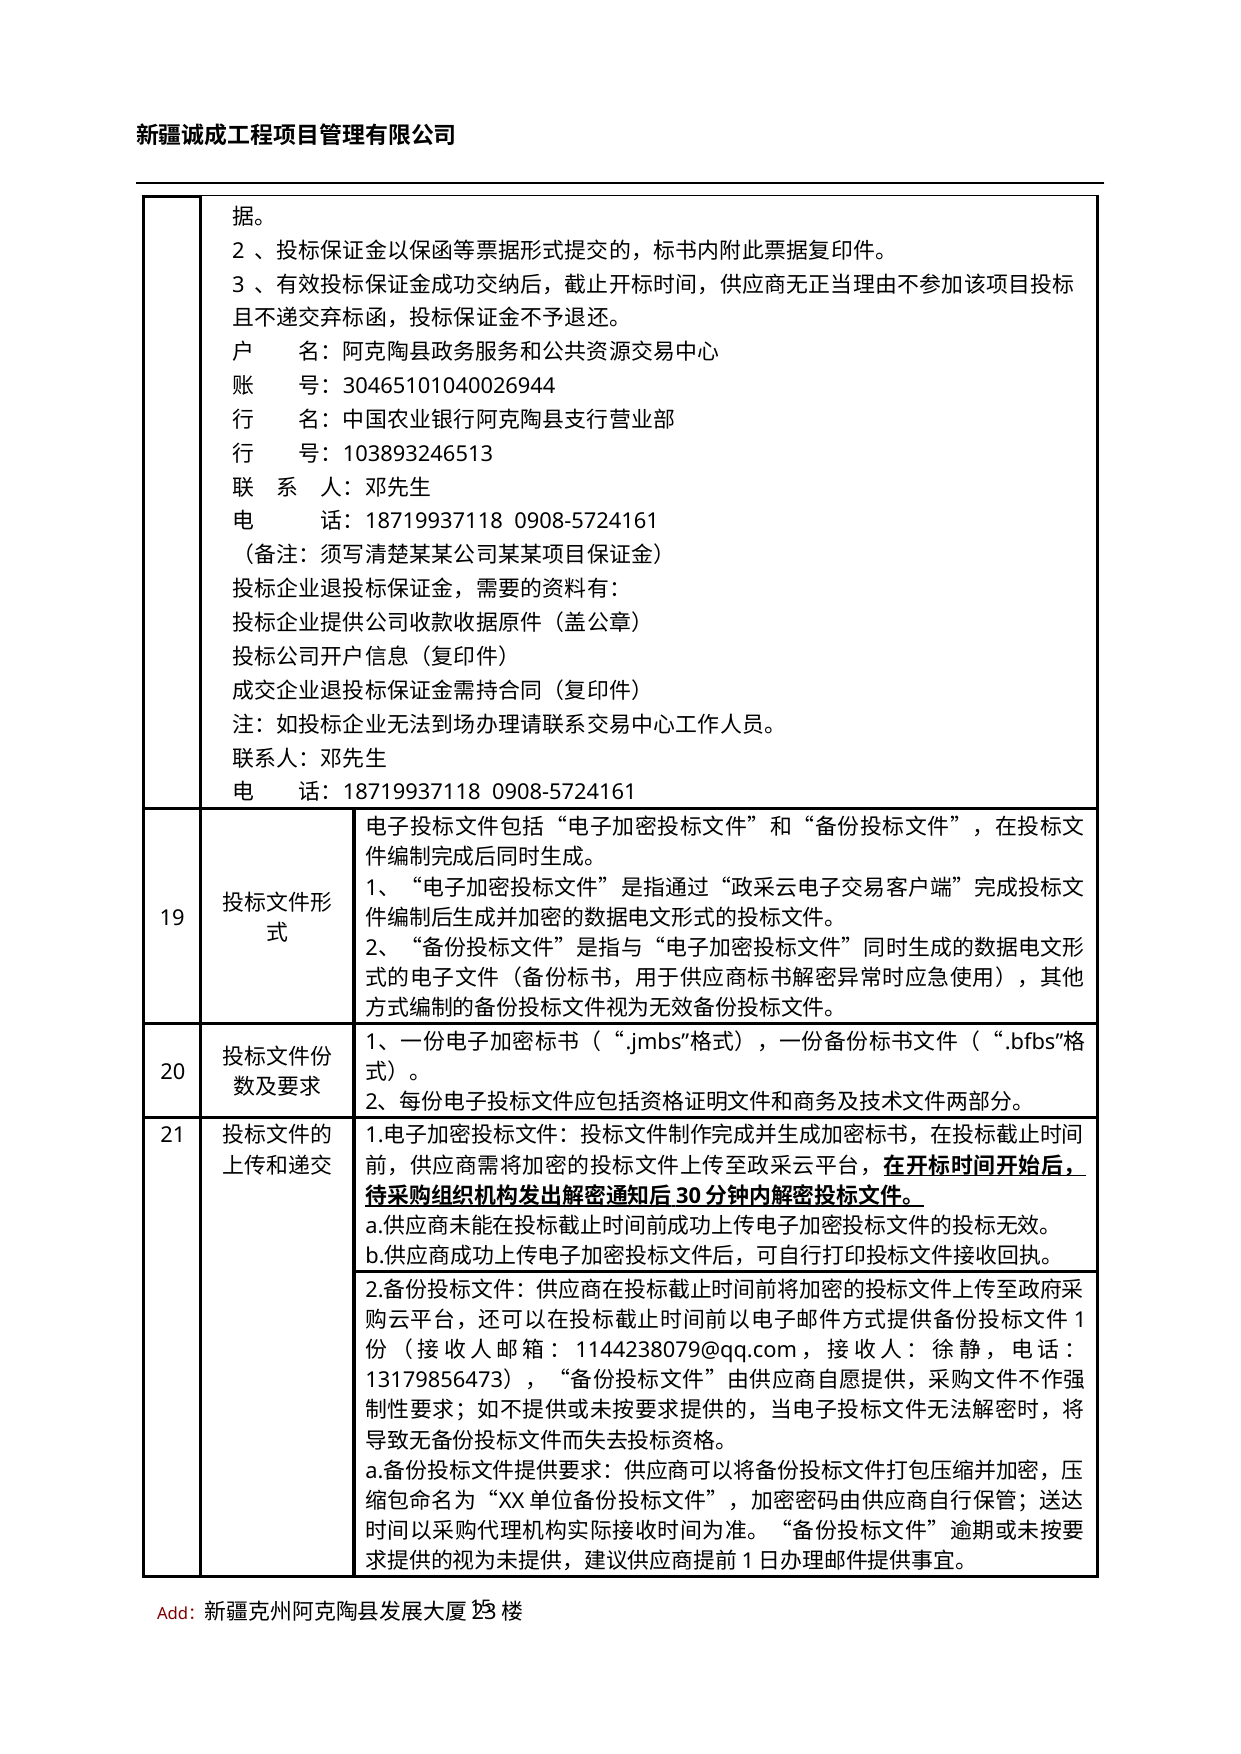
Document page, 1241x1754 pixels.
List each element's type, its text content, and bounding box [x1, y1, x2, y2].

table_cell 21 [145, 1119, 199, 1575]
table_cell 1、一份电子加密标书（“.jmbs”格式），一份备份标书文件（“.bfbs”格式）。 2、每份电子投标文件应包括资格证明文件和商务及技术文件两部分。 [356, 1025, 1096, 1116]
table_cell 投标文件的上传和递交 [202, 1119, 352, 1575]
table_cell 投标文件形式 [202, 810, 352, 1022]
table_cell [202, 196, 1096, 807]
table_cell 电子投标文件包括“电子加密投标文件”和“备份投标文件”，在投标文件编制完成后同时生成。 1、“电子加密投标文件”是指通过“政采云电子交易客户端”完成投标文件编制后生成并加密的数据电文形式的投标文件。 2、“备份投标文件”是指与“电子加密投标文件”同时生成的数据电文形式的电子文件（备份标书，用于供应商标书解密异常时应急使用），其他方式编制的备份投标文件视为无效备份投标文件。 [356, 810, 1096, 1022]
table_cell 投标文件份数及要求 [202, 1025, 352, 1116]
table_cell 19 [145, 810, 199, 1022]
table_cell 1.电子加密投标文件：投标文件制作完成并生成加密标书，在投标截止时间前，供应商需将加密的投标文件上传至政采云平台，在开标时间开始后，待采购组织机构发出解密通知后30分钟内解密投标文件。 a.供应商未能在投标截止时间前成功上传电子加密投标文件的投标无效。 b.供应商成功上传电子加密投标文件后，可自行打印投标文件接收回执。 [356, 1119, 1096, 1270]
table_cell 20 [145, 1025, 199, 1116]
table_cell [356, 1273, 1096, 1575]
